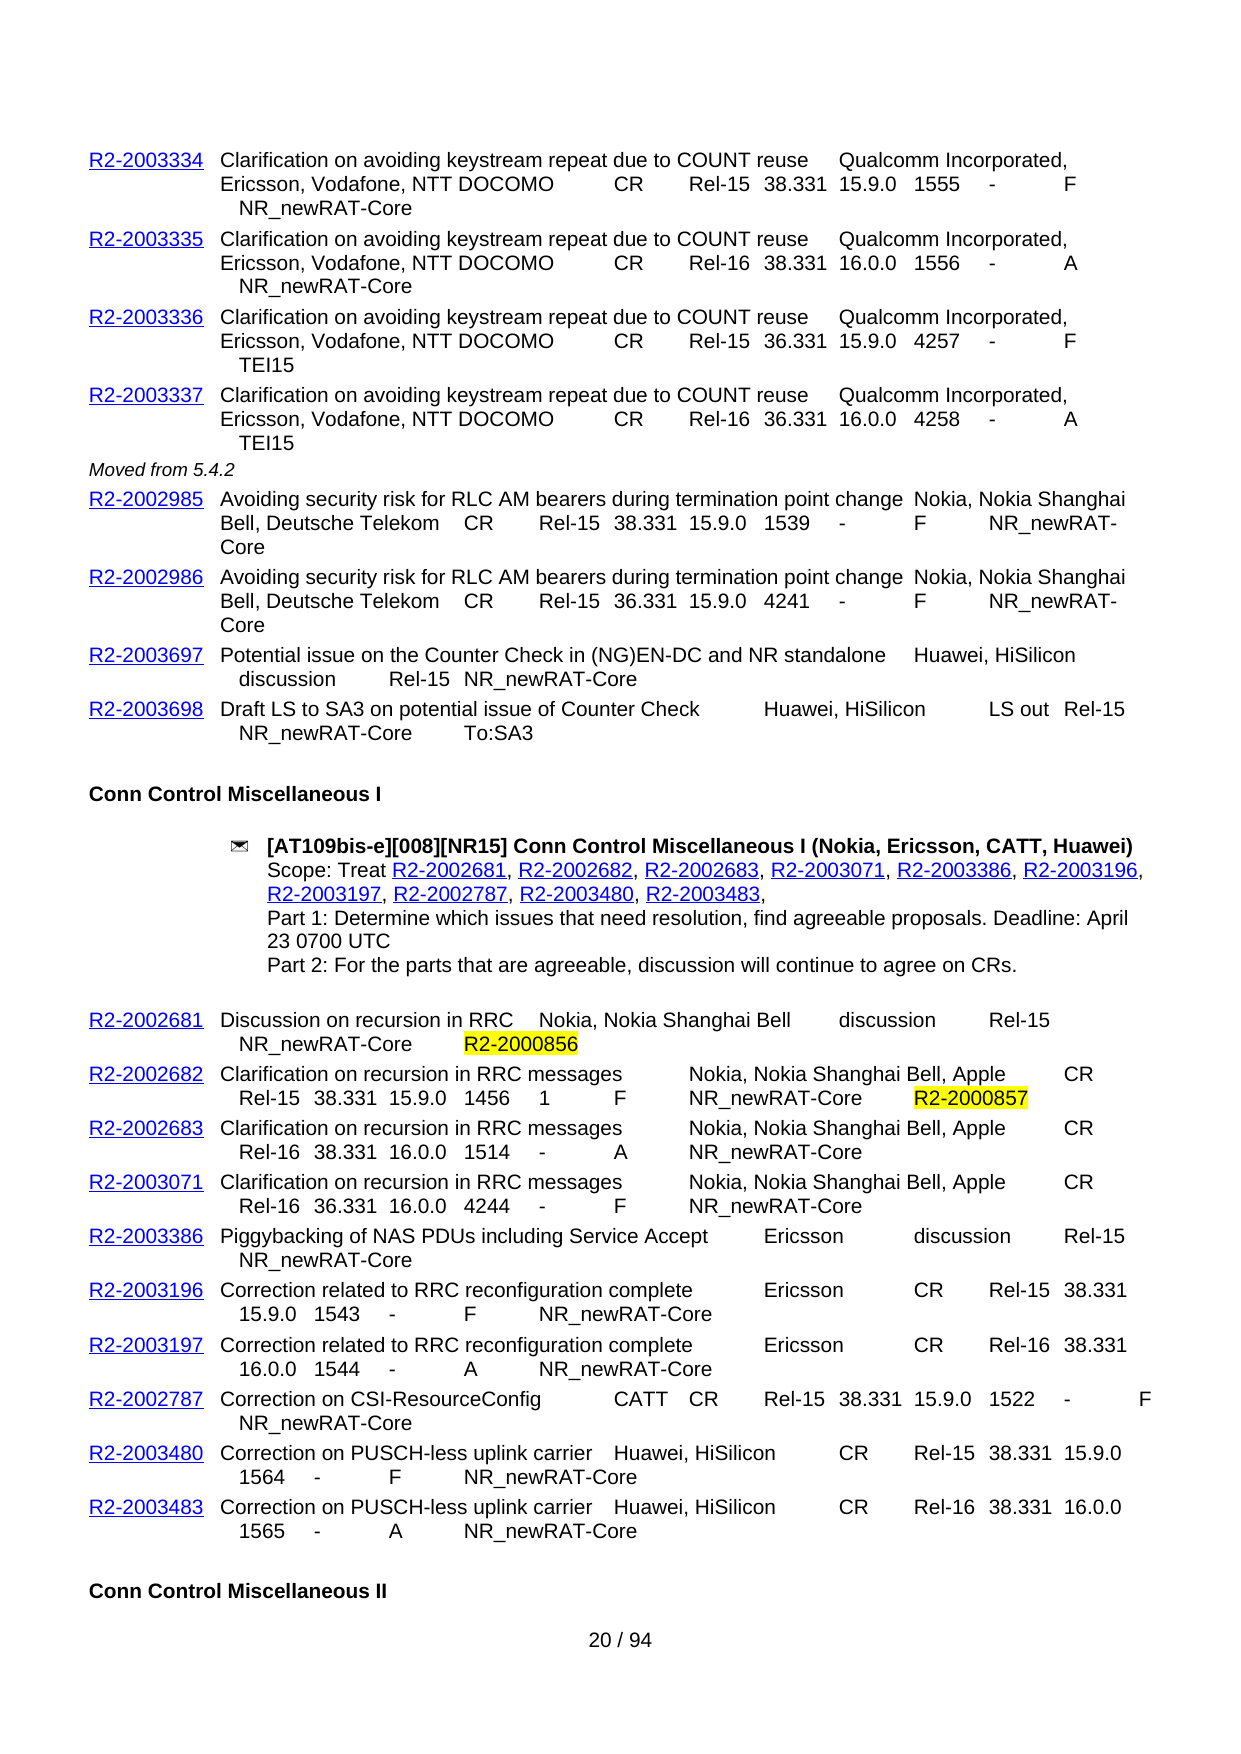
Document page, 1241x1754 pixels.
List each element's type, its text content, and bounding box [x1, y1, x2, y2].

title R2-2003336 Clarification on avoiding keystream repeat due to COUNT reuse Qualcomm Incorporated, Ericsson, Vodafone, NTT DOCOMO CR Rel-15 36.331 15.9.0 4257 - F TEI15 [89, 304, 1152, 376]
title R2-2003697 Potential issue on the Counter Check in (NG)EN-DC and NR standalone Huawei, HiSilicon discussion Rel-15 NR_newRAT-Core [89, 643, 1152, 691]
title R2-2003483 Correction on PUSCH-less uplink carrier Huawei, HiSilicon CR Rel-16 38.331 16.0.0 1565 - A NR_newRAT-Core [89, 1495, 1152, 1543]
text Part 1: Determine which issues that need resolution, find agreeable proposals. Deadline: April 23 0700 UTC [267, 905, 1152, 953]
text [AT109bis-e][008][NR15] Conn Control Miscellaneous I (Nokia, Ericsson, CATT, Huawei) [229, 833, 1152, 857]
title R2-2002985 Avoiding security risk for RLC AM bearers during termination point change Nokia, Nokia Shanghai Bell, Deutsche Telekom CR Rel-15 38.331 15.9.0 1539 - F NR_newRAT-Core [89, 487, 1152, 558]
title Conn Control Miscellaneous II [89, 1579, 1152, 1603]
text Part 2: For the parts that are agreeable, discussion will continue to agree on CRs. [267, 953, 1152, 977]
title R2-2002787 Correction on CSI-ResourceConfig CATT CR Rel-15 38.331 15.9.0 1522 - F NR_newRAT-Core [89, 1387, 1152, 1434]
title R2-2002683 Clarification on recursion in RRC messages Nokia, Nokia Shanghai Bell, Apple CR Rel-16 38.331 16.0.0 1514 - A NR_newRAT-Core [89, 1116, 1152, 1164]
title R2-2003386 Piggybacking of NAS PDUs including Service Accept Ericsson discussion Rel-15 NR_newRAT-Core [89, 1224, 1152, 1272]
title R2-2002681 Discussion on recursion in RRC Nokia, Nokia Shanghai Bell discussion Rel-15 NR_newRAT-Core R2-2000856 [89, 1007, 1152, 1055]
text Scope: Treat R2-2002681, R2-2002682, R2-2002683, R2-2003071, R2-2003386, R2-2003196, R2-2003197, R2-2002787, R2-2003480, R2-2003483, [267, 857, 1152, 905]
title R2-2003337 Clarification on avoiding keystream repeat due to COUNT reuse Qualcomm Incorporated, Ericsson, Vodafone, NTT DOCOMO CR Rel-16 36.331 16.0.0 4258 - A TEI15 [89, 383, 1152, 454]
title R2-2003334 Clarification on avoiding keystream repeat due to COUNT reuse Qualcomm Incorporated, Ericsson, Vodafone, NTT DOCOMO CR Rel-15 38.331 15.9.0 1555 - F NR_newRAT-Core [89, 148, 1152, 220]
title R2-2003196 Correction related to RRC reconfiguration complete Ericsson CR Rel-15 38.331 15.9.0 1543 - F NR_newRAT-Core [89, 1278, 1152, 1326]
title R2-2003335 Clarification on avoiding keystream repeat due to COUNT reuse Qualcomm Incorporated, Ericsson, Vodafone, NTT DOCOMO CR Rel-16 38.331 16.0.0 1556 - A NR_newRAT-Core [89, 226, 1152, 298]
title Conn Control Miscellaneous I [89, 781, 1152, 805]
title R2-2002682 Clarification on recursion in RRC messages Nokia, Nokia Shanghai Bell, Apple CR Rel-15 38.331 15.9.0 1456 1 F NR_newRAT-Core R2-2000857 [89, 1062, 1152, 1109]
title R2-2003480 Correction on PUSCH-less uplink carrier Huawei, HiSilicon CR Rel-15 38.331 15.9.0 1564 - F NR_newRAT-Core [89, 1441, 1152, 1489]
text Moved from 5.4.2 [89, 459, 1152, 480]
title R2-2003197 Correction related to RRC reconfiguration complete Ericsson CR Rel-16 38.331 16.0.0 1544 - A NR_newRAT-Core [89, 1332, 1152, 1380]
title R2-2003698 Draft LS to SA3 on potential issue of Counter Check Huawei, HiSilicon LS out Rel-15 NR_newRAT-Core To:SA3 [89, 697, 1152, 745]
title R2-2003071 Clarification on recursion in RRC messages Nokia, Nokia Shanghai Bell, Apple CR Rel-16 36.331 16.0.0 4244 - F NR_newRAT-Core [89, 1170, 1152, 1218]
title R2-2002986 Avoiding security risk for RLC AM bearers during termination point change Nokia, Nokia Shanghai Bell, Deutsche Telekom CR Rel-15 36.331 15.9.0 4241 - F NR_newRAT-Core [89, 565, 1152, 637]
